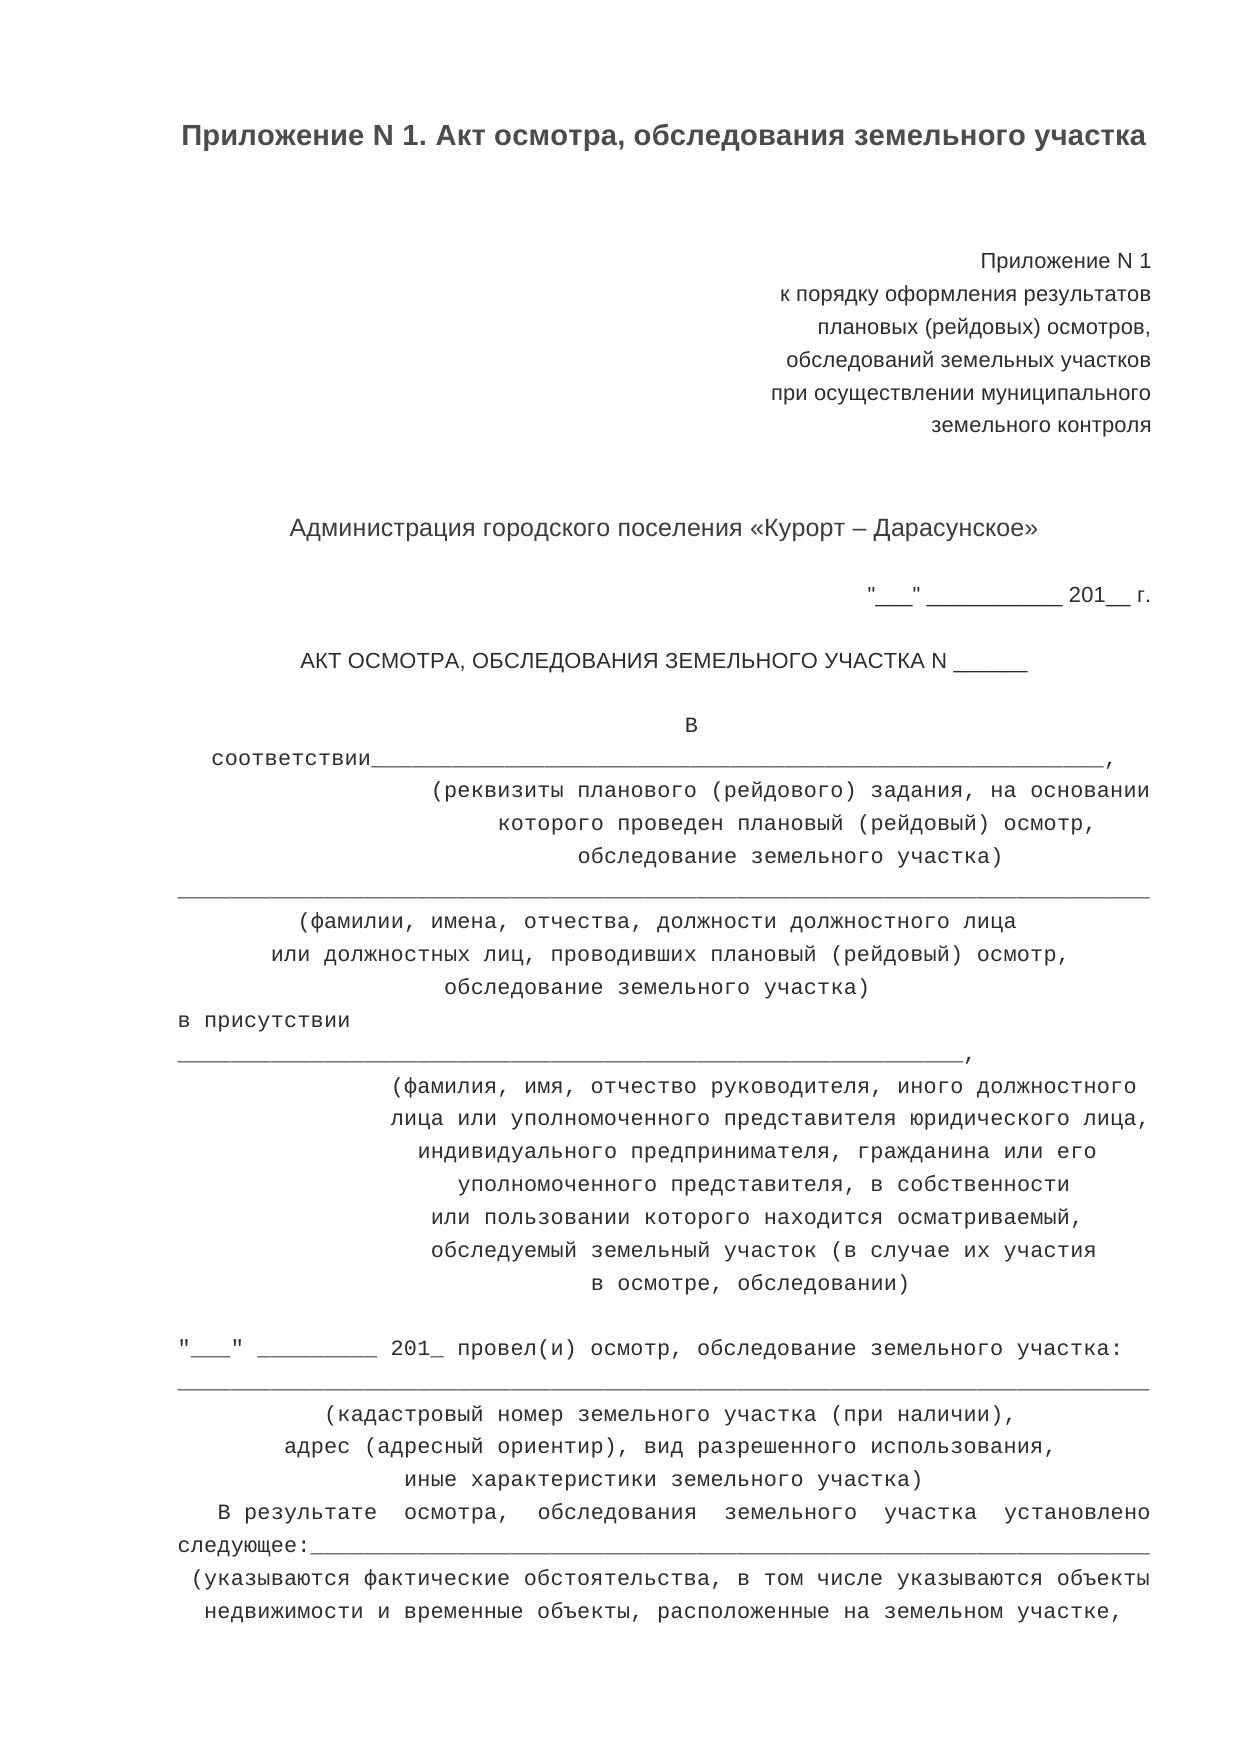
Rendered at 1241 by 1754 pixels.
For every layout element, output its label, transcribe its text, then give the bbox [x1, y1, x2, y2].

text (указываются фактические обстоятельства, в том числе указываются объекты [177, 1559, 1152, 1592]
text Приложение N 1 к порядку оформления результатов плановых (рейдовых) осмотров, обследований земельных участков при осуществлении муниципального земельного контроля [177, 175, 1152, 438]
text в присутствии ___________________________________________________________, [177, 1001, 1152, 1067]
text "___" ___________ 201__ г. [177, 574, 1152, 607]
text обследование земельного участка) [177, 837, 1152, 870]
text (фамилия, имя, отчество руководителя, иного должностного [177, 1067, 1152, 1099]
text обследование земельного участка) [177, 968, 1152, 1001]
text недвижимости и временные объекты, расположенные на земельном участке, [177, 1592, 1152, 1624]
text уполномоченного представителя, в собственности [177, 1165, 1152, 1198]
text (кадастровый номер земельного участка (при наличии), [177, 1395, 1152, 1428]
text в осмотре, обследовании) [177, 1264, 1152, 1296]
text _________________________________________________________________________ [177, 870, 1152, 903]
text иные характеристики земельного участка) [177, 1461, 1152, 1493]
text (реквизиты планового (рейдового) задания, на основании [177, 771, 1152, 804]
text обследуемый земельный участок (в случае их участия [177, 1231, 1152, 1264]
text Приложение N 1. Акт осмотра, обследования земельного участка [177, 118, 1152, 152]
text (фамилии, имена, отчества, должности должностного лица [177, 903, 1152, 936]
text АКТ ОСМОТРА, ОБСЛЕДОВАНИЯ ЗЕМЕЛЬНОГО УЧАСТКА N ______ В соответствии_______________________________________________________, [177, 607, 1152, 771]
text Администрация городского поселения «Курорт – Дарасунское» [177, 438, 1152, 542]
text которого проведен плановый (рейдовый) осмотр, [177, 804, 1152, 837]
text "___" _________ 201_ провел(и) осмотр, обследование земельного участка: [177, 1296, 1152, 1362]
text _________________________________________________________________________ [177, 1362, 1152, 1395]
text адрес (адресный ориентир), вид разрешенного использования, [177, 1428, 1152, 1461]
text лица или уполномоченного представителя юридического лица, [177, 1099, 1152, 1132]
text или пользовании которого находится осматриваемый, [177, 1198, 1152, 1231]
text В результате осмотра, обследования земельного участка установлено [177, 1493, 1152, 1526]
text или должностных лиц, проводивших плановый (рейдовый) осмотр, [177, 936, 1152, 968]
text следующее:_______________________________________________________________ [177, 1526, 1152, 1559]
text индивидуального предпринимателя, гражданина или его [177, 1132, 1152, 1165]
